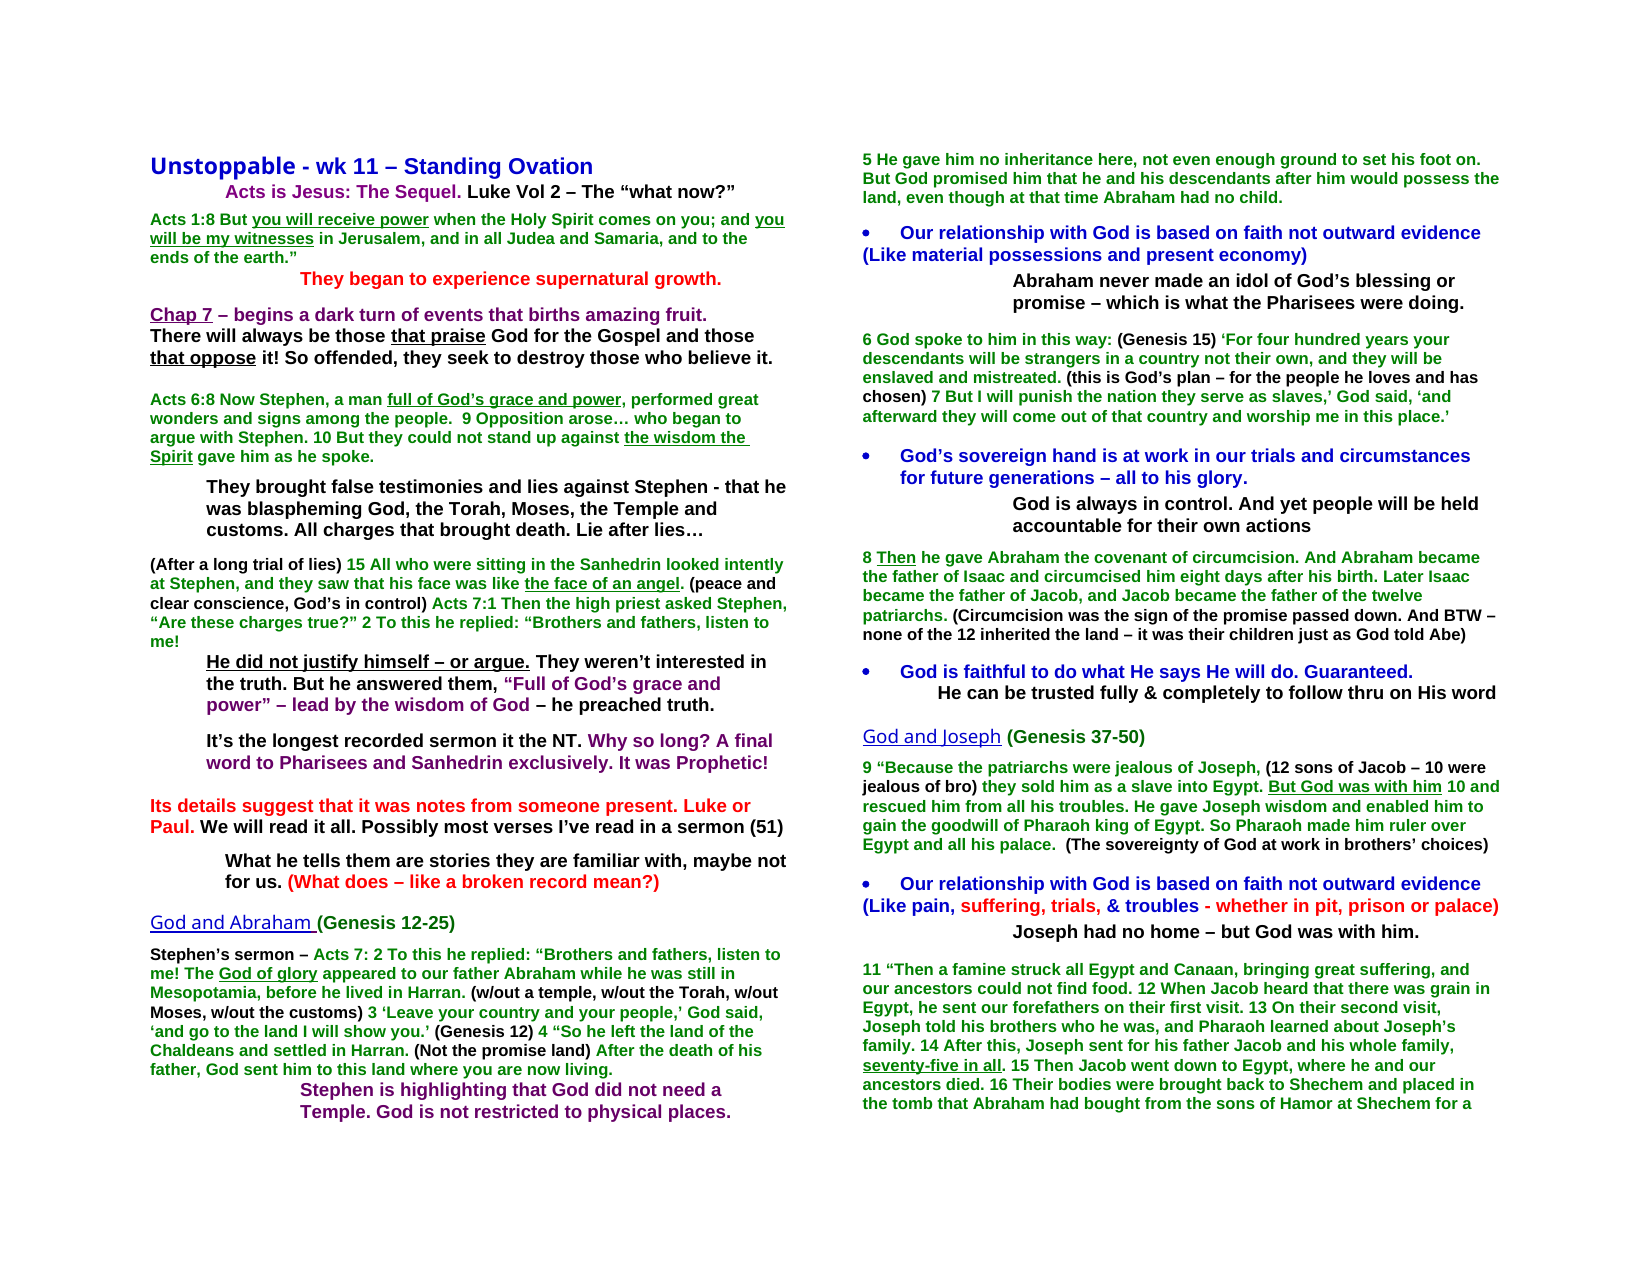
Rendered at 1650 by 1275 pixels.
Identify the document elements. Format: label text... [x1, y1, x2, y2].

text What he tells them are stories they are familiar with, maybe not for us. (What does – like a broken record mean?) [225, 850, 787, 893]
list Our relationship with God is based on faith not outward evidence [862, 222, 1500, 243]
text Chap 7 – begins a dark turn of events that births amazing fruit. [150, 303, 787, 325]
list God is faithful to do what He says He will do. Guaranteed. [862, 661, 1500, 682]
text Acts 1:8 But you will receive power when the Holy Spirit comes on you; and you will be my witnesses in Jerusalem, and in all Judea and Samaria, and to the ends of the earth.” [150, 210, 787, 267]
text Acts is Jesus: The Sequel. Luke Vol 2 – The “what now?” [225, 181, 787, 203]
list God’s sovereign hand is at work in our trials and circumstances for future generations – all to his glory. [862, 445, 1500, 488]
text Acts 6:8 Now Stephen, a man full of God’s grace and power, performed great wonders and signs among the people. 9 Opposition arose… who began to argue with Stephen. 10 But they could not stand up against the wisdom the Spirit gave him as he spoke. [150, 390, 787, 466]
text (Like pain, suffering, trials, & troubles - whether in pit, prison or palace) [862, 895, 1500, 916]
text (Like material possessions and present economy) [862, 243, 1500, 265]
text 8 Then he gave Abraham the covenant of circumcision. And Abraham became the father of Isaac and circumcised him eight days after his birth. Later Isaac became the father of Jacob, and Jacob became the father of the twelve patriarchs. (Circumcision was the sign of the promise passed down. And BTW – none of the 12 inherited the land – it was their children just as God told Abe) [862, 548, 1500, 644]
text (After a long trial of lies) 15 All who were sitting in the Sanhedrin looked intently at Stephen, and they saw that his face was like the face of an angel. (peace and clear conscience, God’s in control) Acts 7:1 Then the high priest asked Stephen, “Are these charges true?” 2 To this he replied: “Brothers and fathers, listen to me! [150, 555, 787, 651]
text Unstoppable - wk 11 – Standing Ovation [150, 150, 787, 181]
text 5 He gave him no inheritance here, not even enough ground to set his foot on. But God promised him that he and his descendants after him would possess the land, even though at that time Abraham had no child. [862, 150, 1500, 207]
text They brought false testimonies and lies against Stephen - that he was blaspheming God, the Torah, Moses, the Temple and customs. All charges that brought death. Lie after lies… [206, 476, 787, 541]
text He can be trusted fully & completely to follow thru on His word [937, 682, 1500, 704]
text God and Joseph (Genesis 37-50) [862, 723, 1500, 748]
list Our relationship with God is based on faith not outward evidence [862, 873, 1500, 895]
text 6 God spoke to him in this way: (Genesis 15) ‘For four hundred years your descendants will be strangers in a country not their own, and they will be enslaved and mistreated. (this is God’s plan – for the people he loves and has chosen) 7 But I will punish the nation they serve as slaves,’ God said, ‘and afterward they will come out of that country and worship me in this place.’ [862, 330, 1500, 426]
text He did not justify himself – or argue. They weren’t interested in the truth. But he answered them, “Full of God’s grace and power” – lead by the wisdom of God – he preached truth. [206, 651, 787, 716]
text God and Abraham (Genesis 12-25) [150, 910, 787, 935]
text 9 “Because the patriarchs were jealous of Joseph, (12 sons of Jacob – 10 were jealous of bro) they sold him as a slave into Egypt. But God was with him 10 and rescued him from all his troubles. He gave Joseph wisdom and enabled him to gain the goodwill of Pharaoh king of Egypt. So Pharaoh made him ruler over Egypt and all his palace. (The sovereignty of God at work in brothers’ choices) [862, 758, 1500, 854]
text There will always be those that praise God for the Gospel and those that oppose it! So offended, they seek to destroy those who believe it. [150, 325, 787, 368]
text Abraham never made an idol of God’s blessing or promise – which is what the Pharisees were doing. [1012, 270, 1500, 313]
text Joseph had no home – but God was with him. [1012, 921, 1500, 943]
text God is always in control. And yet people will be held accountable for their own actions [1012, 493, 1500, 536]
text It’s the longest recorded sermon it the NT. Why so long? A final word to Pharisees and Sanhedrin exclusively. It was Prophetic! [206, 730, 787, 773]
text Stephen is highlighting that God did not need a Temple. God is not restricted to physical places. [300, 1079, 787, 1122]
text Its details suggest that it was notes from someone present. Luke or Paul. We will read it all. Possibly most verses I’ve read in a sermon (51) [150, 795, 787, 838]
text Stephen’s sermon – Acts 7: 2 To this he replied: “Brothers and fathers, listen to me! The God of glory appeared to our father Abraham while he was still in Mesopotamia, before he lived in Harran. (w/out a temple, w/out the Torah, w/out Moses, w/out the customs) 3 ‘Leave your country and your people,’ God said, ‘and go to the land I will show you.’ (Genesis 12) 4 “So he left the land of the Chaldeans and settled in Harran. (Not the promise land) After the death of his father, God sent him to this land where you are now living. [150, 945, 787, 1079]
list They began to experience supernatural growth. [300, 267, 787, 289]
